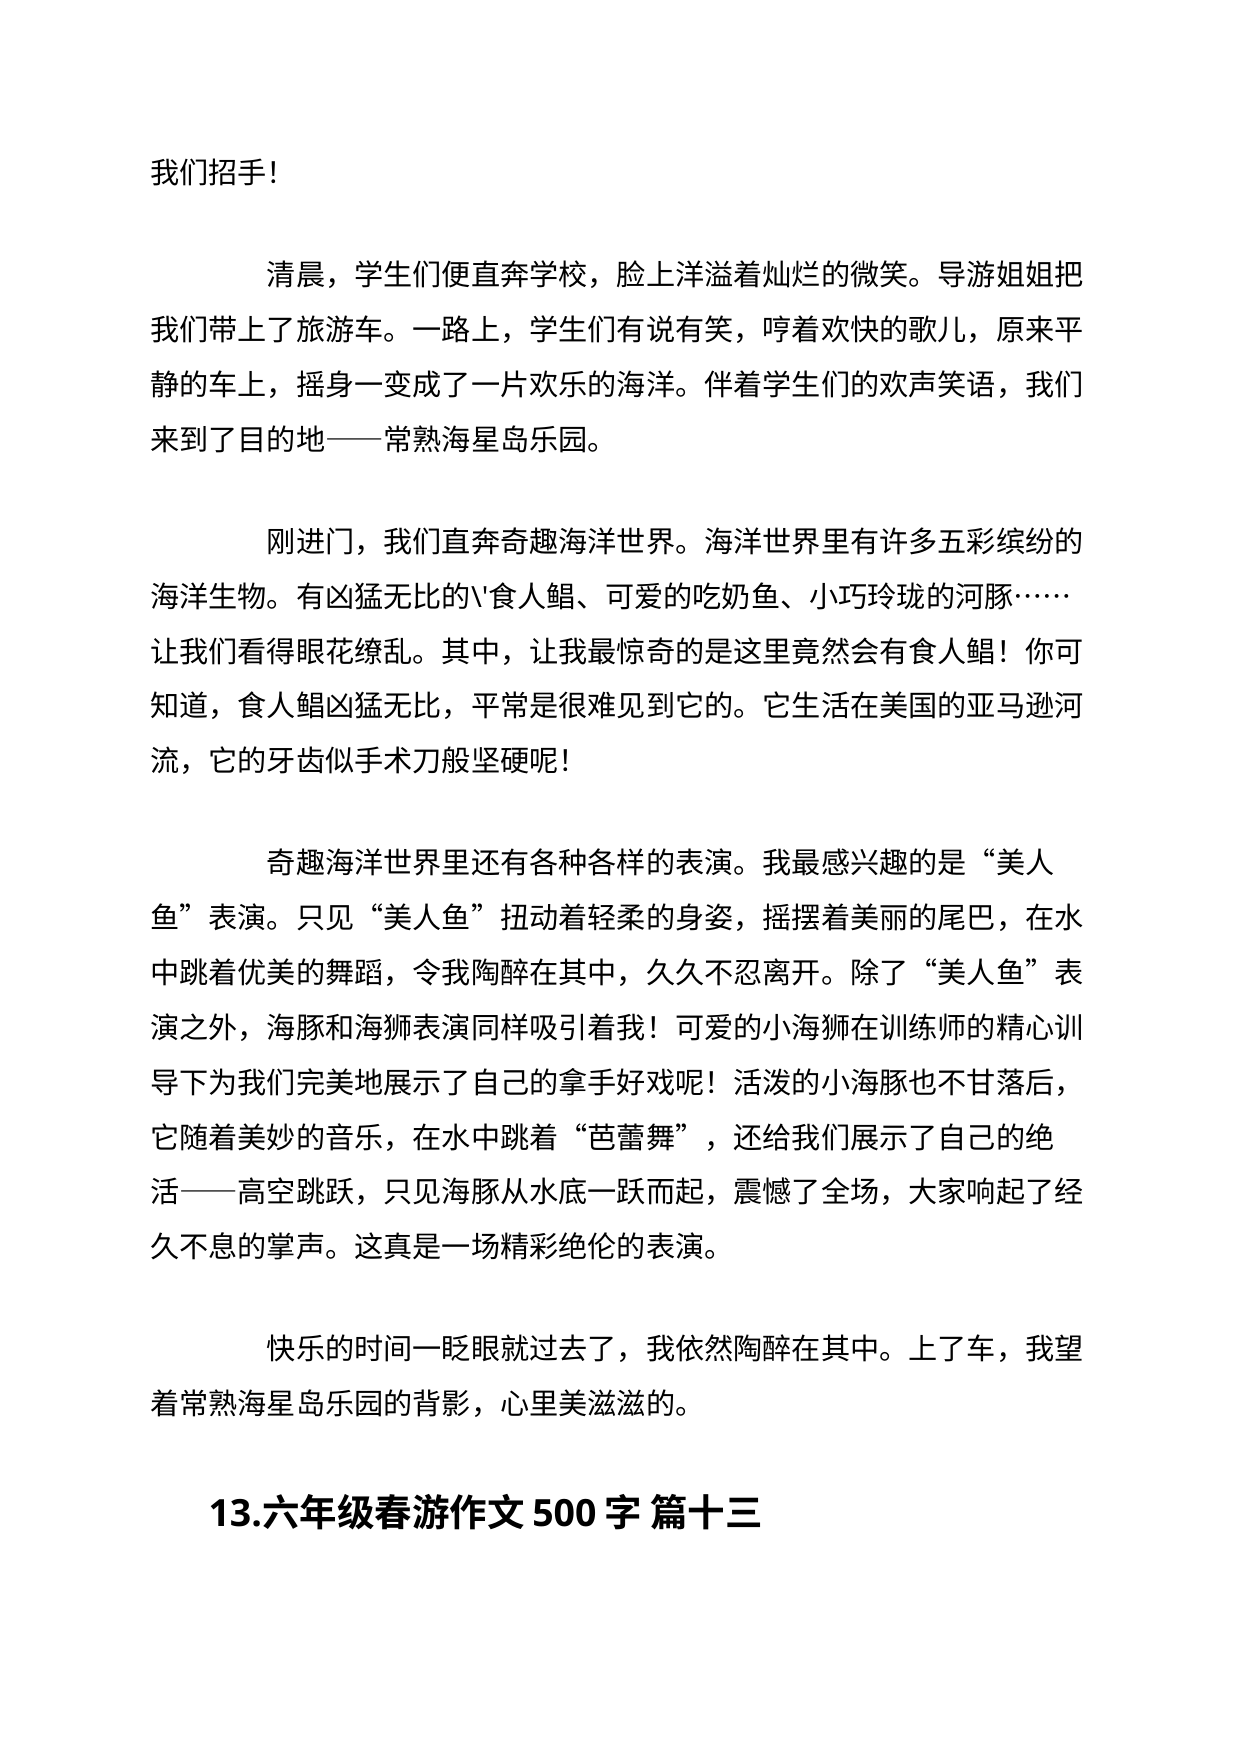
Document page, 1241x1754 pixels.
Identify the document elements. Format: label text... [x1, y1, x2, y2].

text 奇趣海洋世界里还有各种各样的表演。我最感兴趣的是“美人鱼”表演。只见“美人鱼”扭动着轻柔的身姿，摇摆着美丽的尾巴，在水中跳着优美的舞蹈，令我陶醉在其中，久久不忍离开。除了“美人鱼”表演之外，海豚和海狮表演同样吸引着我！可爱的小海狮在训练师的精心训导下为我们完美地展示了自己的拿手好戏呢！活泼的小海豚也不甘落后，它随着美妙的音乐，在水中跳着“芭蕾舞”，还给我们展示了自己的绝活――高空跳跃，只见海豚从水底一跃而起，震憾了全场，大家响起了经久不息的掌声。这真是一场精彩绝伦的表演。 [150, 840, 1090, 1266]
text 清晨，学生们便直奔学校，脸上洋溢着灿烂的微笑。导游姐姐把我们带上了旅游车。一路上，学生们有说有笑，哼着欢快的歌儿，原来平静的车上，摇身一变成了一片欢乐的海洋。伴着学生们的欢声笑语，我们来到了目的地――常熟海星岛乐园。 [150, 252, 1090, 459]
text 刚进门，我们直奔奇趣海洋世界。海洋世界里有许多五彩缤纷的海洋生物。有凶猛无比的\'食人鲳、可爱的吃奶鱼、小巧玲珑的河豚……让我们看得眼花缭乱。其中，让我最惊奇的是这里竟然会有食人鲳！你可知道，食人鲳凶猛无比，平常是很难见到它的。它生活在美国的亚马逊河流，它的牙齿似手术刀般坚硬呢！ [150, 518, 1090, 780]
text 快乐的时间一眨眼就过去了，我依然陶醉在其中。上了车，我望着常熟海星岛乐园的背影，心里美滋滋的。 [150, 1326, 1090, 1423]
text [150, 150, 1090, 192]
text 13.六年级春游作文500字 篇十三 [150, 1482, 1090, 1537]
